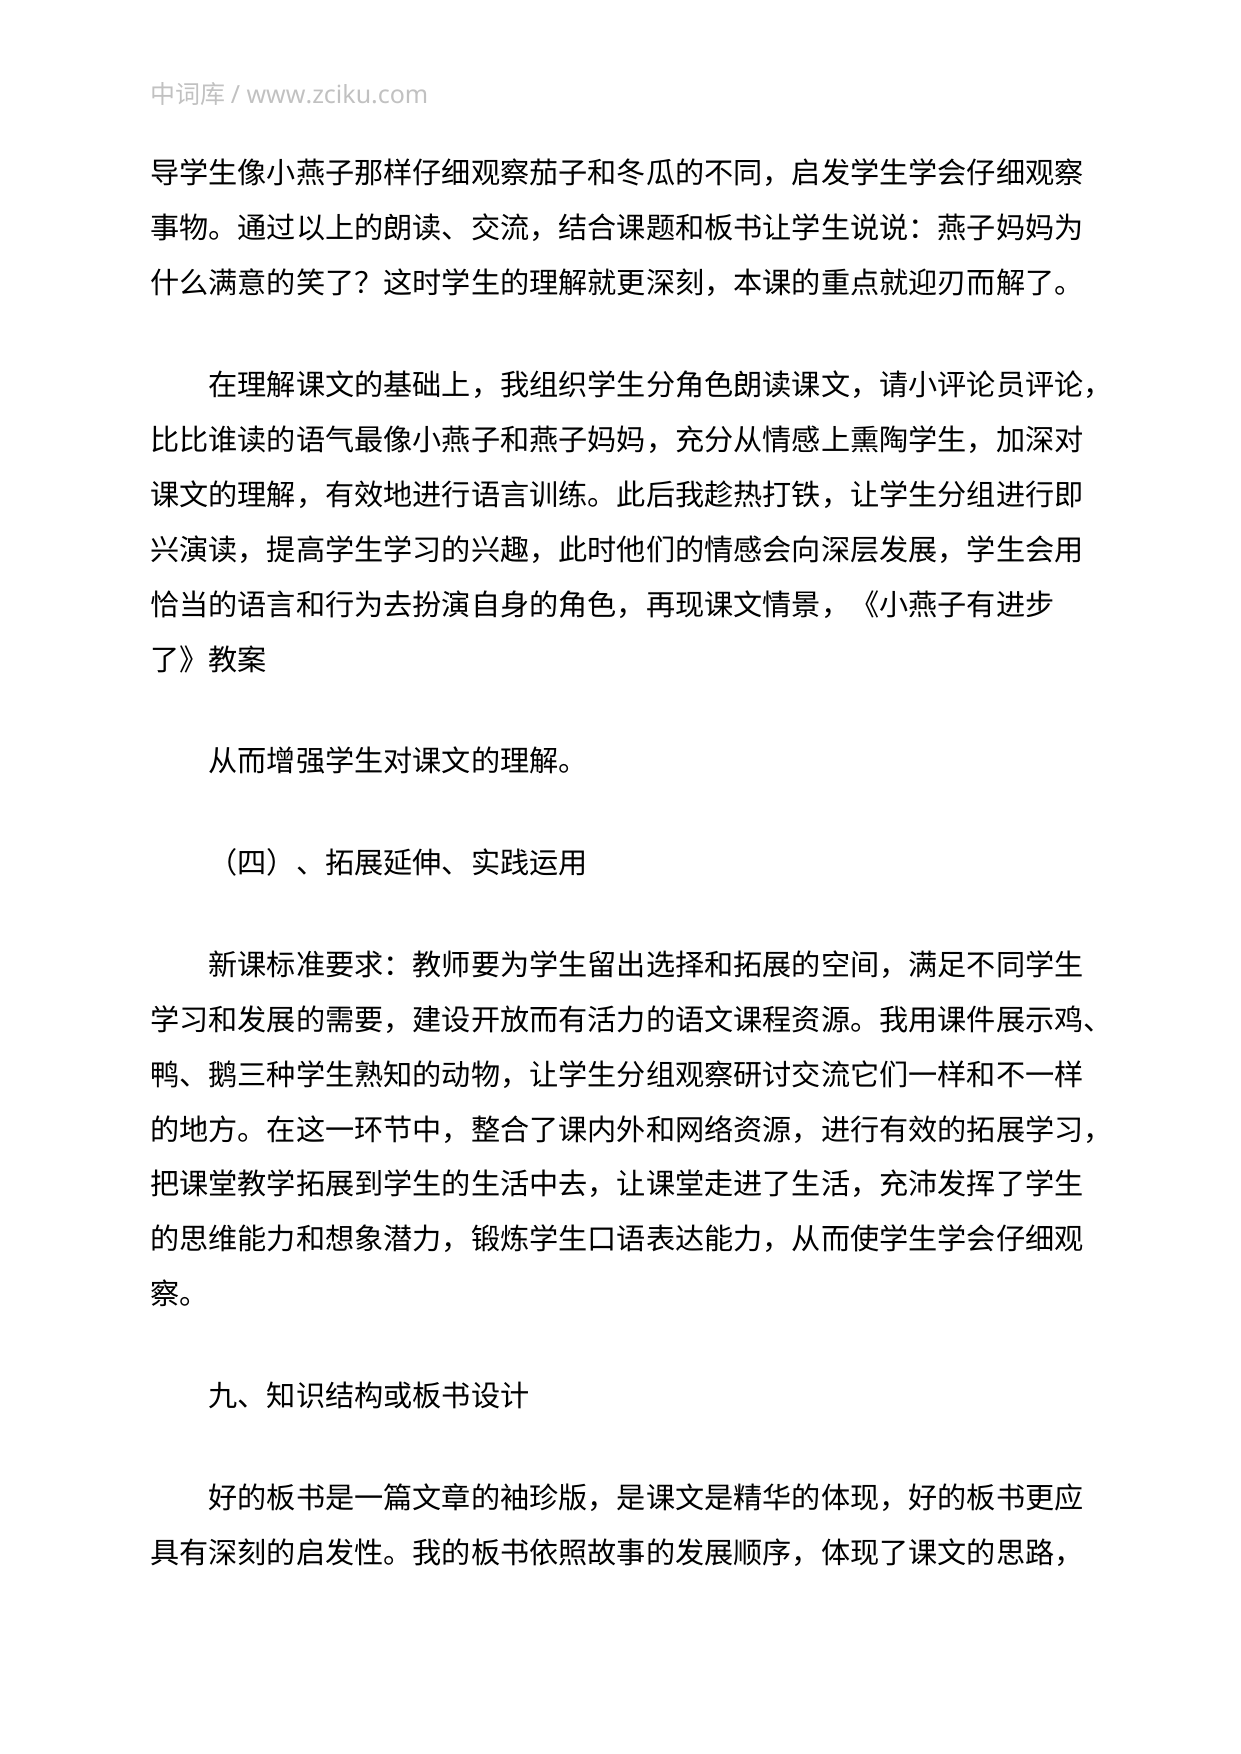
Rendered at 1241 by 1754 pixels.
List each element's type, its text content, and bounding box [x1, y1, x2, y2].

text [150, 1474, 1090, 1571]
text 从而增强学生对课文的理解。 [150, 738, 1090, 780]
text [150, 150, 1090, 302]
text 九、知识结构或板书设计 [150, 1372, 1090, 1415]
text （四）、拓展延伸、实践运用 [150, 839, 1090, 882]
text 新课标准要求：教师要为学生留出选择和拓展的空间，满足不同学生学习和发展的需要，建设开放而有活力的语文课程资源。我用课件展示鸡、鸭、鹅三种学生熟知的动物，让学生分组观察研讨交流它们一样和不一样的地方。在这一环节中，整合了课内外和网络资源，进行有效的拓展学习，把课堂教学拓展到学生的生活中去，让课堂走进了生活，充沛发挥了学生的思维能力和想象潜力，锻炼学生口语表达能力，从而使学生学会仔细观察。 [150, 941, 1090, 1313]
text 在理解课文的基础上，我组织学生分角色朗读课文，请小评论员评论，比比谁读的语气最像小燕子和燕子妈妈，充分从情感上熏陶学生，加深对课文的理解，有效地进行语言训练。此后我趁热打铁，让学生分组进行即兴演读，提高学生学习的兴趣，此时他们的情感会向深层发展，学生会用恰当的语言和行为去扮演自身的角色，再现课文情景，《小燕子有进步了》教案 [150, 362, 1090, 678]
